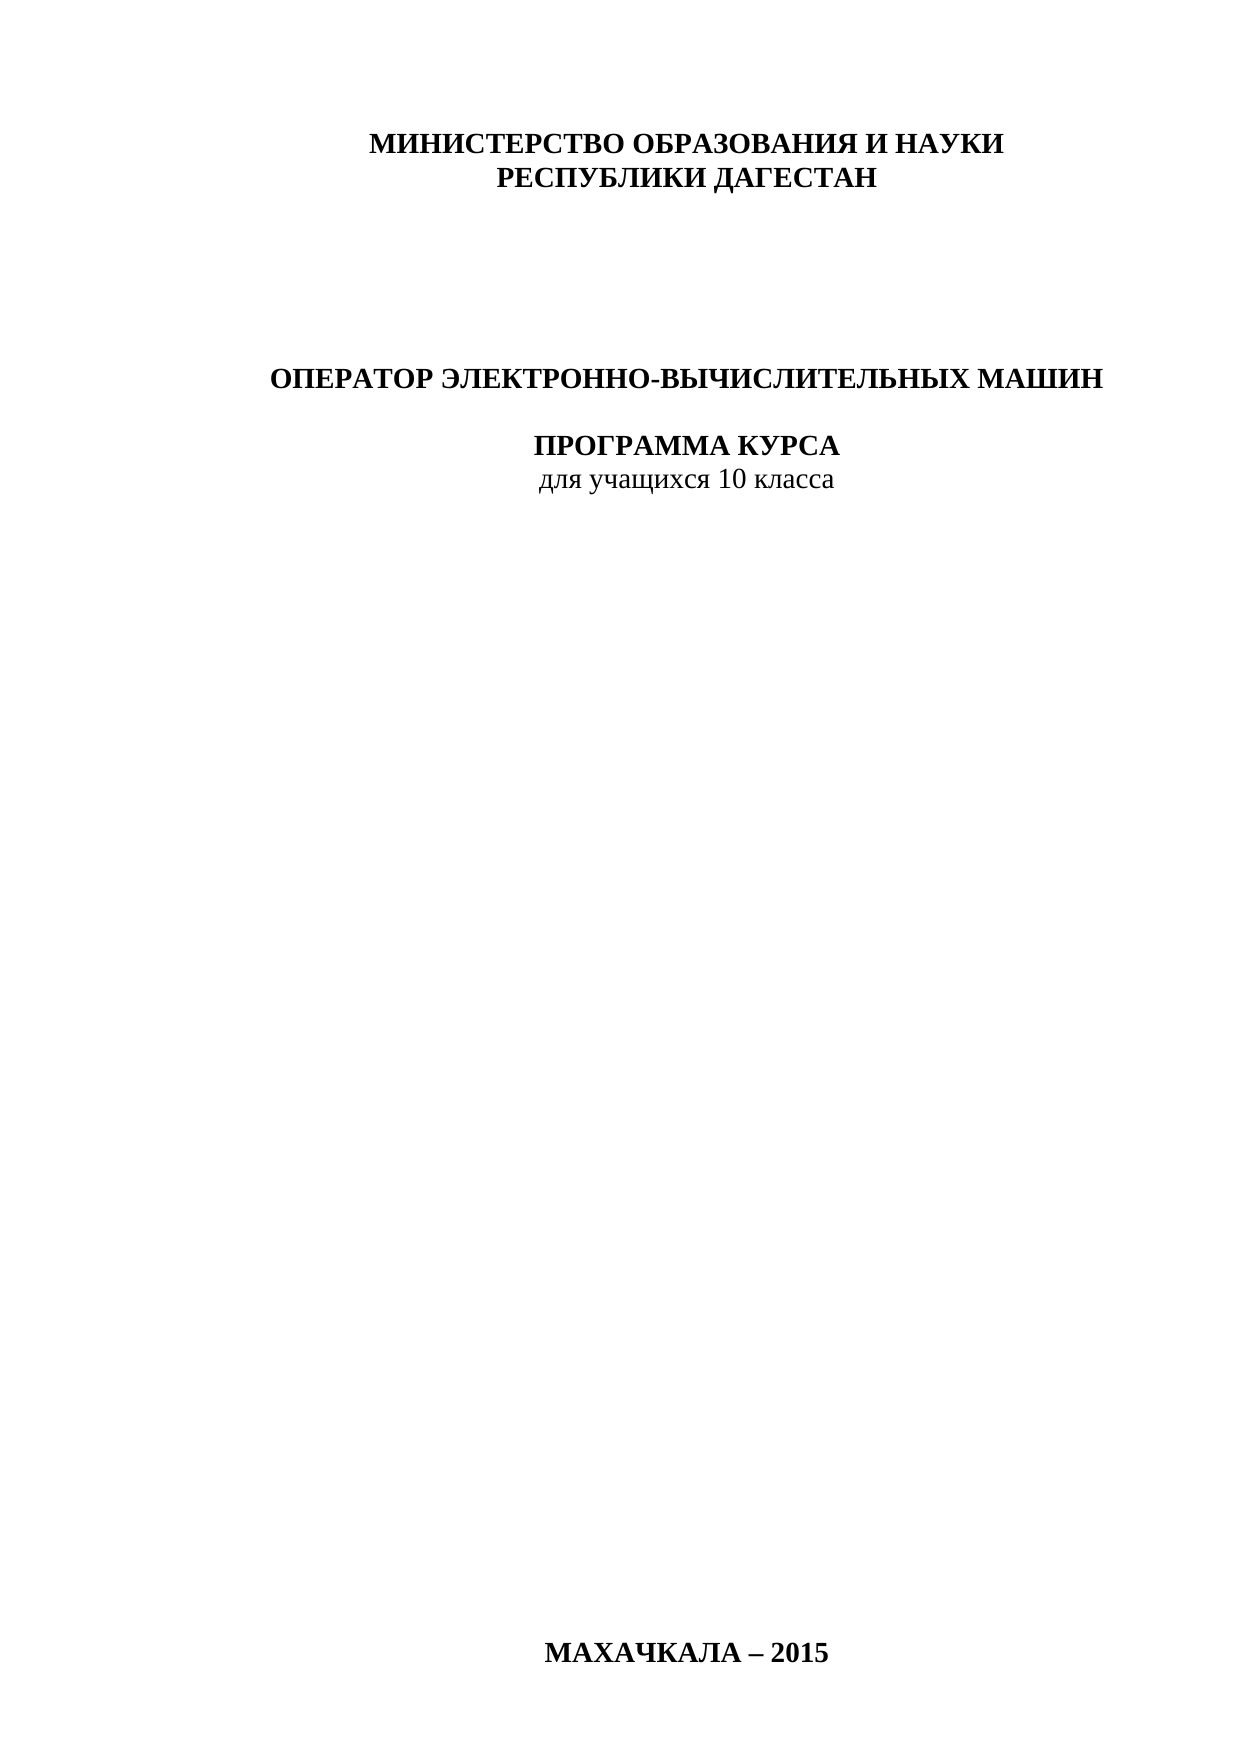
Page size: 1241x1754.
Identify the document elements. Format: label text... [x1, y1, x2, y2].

text РЕСПУБЛИКИ ДАГЕСТАН [89, 160, 1196, 193]
text для учащихся 10 класса [89, 462, 1196, 495]
text ПРОГРАММА КУРСА [89, 428, 1196, 462]
text МИНИСТЕРСТВО ОБРАЗОВАНИЯ И НАУКИ [89, 126, 1196, 160]
text Оператор электронно-вычислительных машин [89, 361, 1196, 394]
text МАХАЧКАЛА – 2015 [89, 1636, 1196, 1669]
